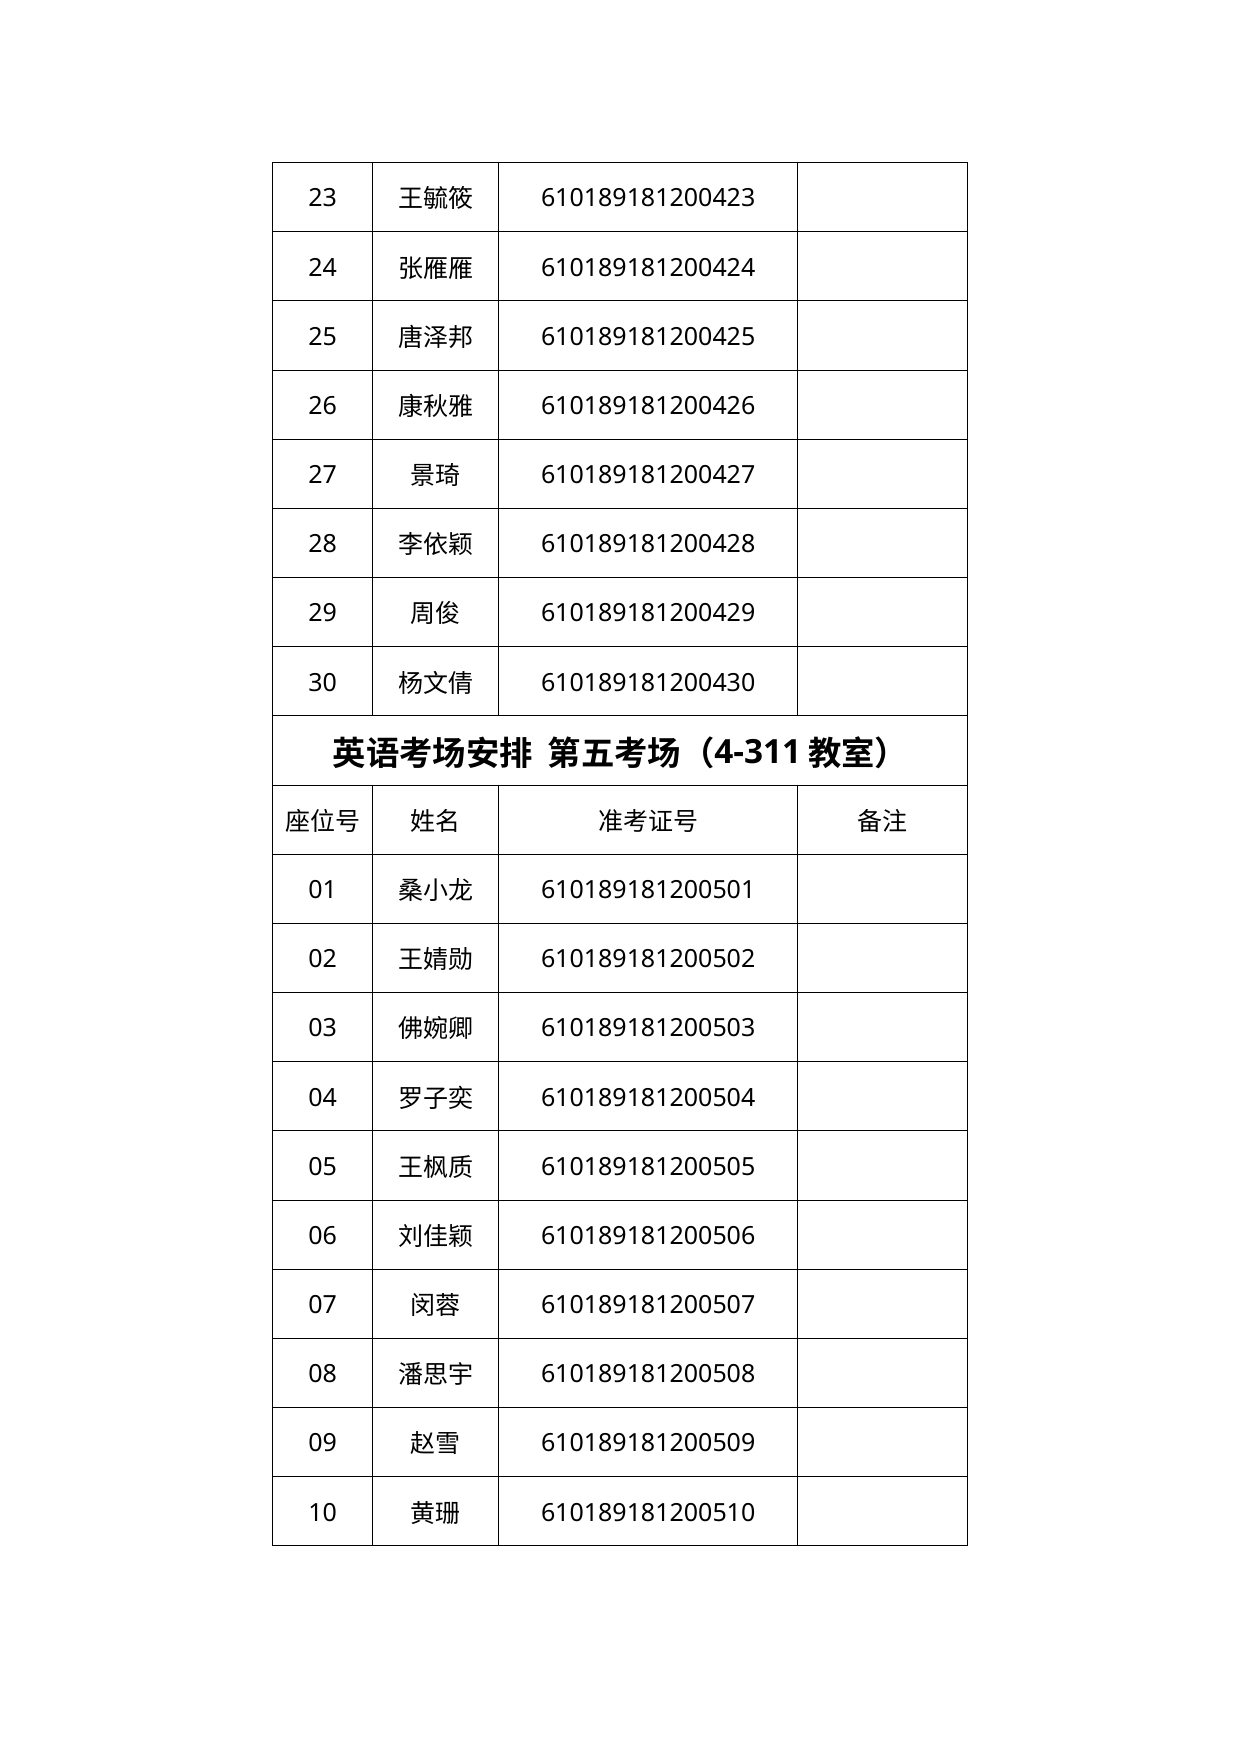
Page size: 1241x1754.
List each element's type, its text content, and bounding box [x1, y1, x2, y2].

table_cell 610189181200508 [499, 1339, 797, 1407]
table_cell 610189181200509 [499, 1408, 797, 1476]
table_cell 佛婉卿 [373, 993, 498, 1061]
table_cell 06 [273, 1201, 372, 1269]
table_cell [798, 232, 967, 300]
table_cell 桑小龙 [373, 855, 498, 923]
table_cell 准考证号 [499, 786, 797, 854]
table_cell 610189181200501 [499, 855, 797, 923]
table_cell 25 [273, 301, 372, 369]
table_cell 10 [273, 1477, 372, 1545]
table_cell 26 [273, 371, 372, 439]
table_cell [798, 1062, 967, 1130]
table_cell 李依颖 [373, 509, 498, 577]
table_cell 30 [273, 647, 372, 715]
table_cell [798, 647, 967, 715]
table_cell 07 [273, 1270, 372, 1338]
table_cell [798, 578, 967, 646]
table_cell [798, 993, 967, 1061]
table_cell 康秋雅 [373, 371, 498, 439]
table_cell 闵蓉 [373, 1270, 498, 1338]
table_cell 610189181200424 [499, 232, 797, 300]
table_cell [798, 855, 967, 923]
table_cell 王毓筱 [373, 163, 498, 231]
table_cell [798, 301, 967, 369]
table_cell 02 [273, 924, 372, 992]
table_cell 610189181200505 [499, 1131, 797, 1199]
table_cell 610189181200426 [499, 371, 797, 439]
table_cell 张雁雁 [373, 232, 498, 300]
table_cell [798, 1131, 967, 1199]
table_cell 05 [273, 1131, 372, 1199]
table_cell 610189181200423 [499, 163, 797, 231]
table_cell 唐泽邦 [373, 301, 498, 369]
table_cell 王枫质 [373, 1131, 498, 1199]
table_cell 610189181200427 [499, 440, 797, 508]
table_cell 610189181200502 [499, 924, 797, 992]
table_cell 01 [273, 855, 372, 923]
table_cell 03 [273, 993, 372, 1061]
table_cell [798, 509, 967, 577]
table_cell 610189181200425 [499, 301, 797, 369]
table_cell 景琦 [373, 440, 498, 508]
table_cell 黄珊 [373, 1477, 498, 1545]
table_cell 24 [273, 232, 372, 300]
table_cell 刘佳颖 [373, 1201, 498, 1269]
table_cell 610189181200503 [499, 993, 797, 1061]
table_cell 23 [273, 163, 372, 231]
table_cell 王婧勋 [373, 924, 498, 992]
table_cell [798, 1408, 967, 1476]
table_cell [798, 1339, 967, 1407]
table_cell 610189181200510 [499, 1477, 797, 1545]
table_cell 610189181200507 [499, 1270, 797, 1338]
table_cell 09 [273, 1408, 372, 1476]
table_cell [798, 1201, 967, 1269]
table_cell 27 [273, 440, 372, 508]
table_cell 英语考场安排 第五考场（4-311教室） [273, 716, 967, 784]
table_cell [798, 163, 967, 231]
table_cell 610189181200428 [499, 509, 797, 577]
table_cell [798, 440, 967, 508]
table_cell 610189181200429 [499, 578, 797, 646]
table_cell 杨文倩 [373, 647, 498, 715]
table_cell 周俊 [373, 578, 498, 646]
table_cell 610189181200506 [499, 1201, 797, 1269]
table_cell 罗子奕 [373, 1062, 498, 1130]
table_cell 赵雪 [373, 1408, 498, 1476]
table_cell 04 [273, 1062, 372, 1130]
table_cell 28 [273, 509, 372, 577]
table_cell 备注 [798, 786, 967, 854]
table_cell [798, 1477, 967, 1545]
table_cell 08 [273, 1339, 372, 1407]
table_cell 姓名 [373, 786, 498, 854]
table_cell 座位号 [273, 786, 372, 854]
table_cell 610189181200504 [499, 1062, 797, 1130]
table_cell 610189181200430 [499, 647, 797, 715]
table_cell 潘思宇 [373, 1339, 498, 1407]
table_cell [798, 924, 967, 992]
table_cell [798, 371, 967, 439]
table_cell 29 [273, 578, 372, 646]
table_cell [798, 1270, 967, 1338]
